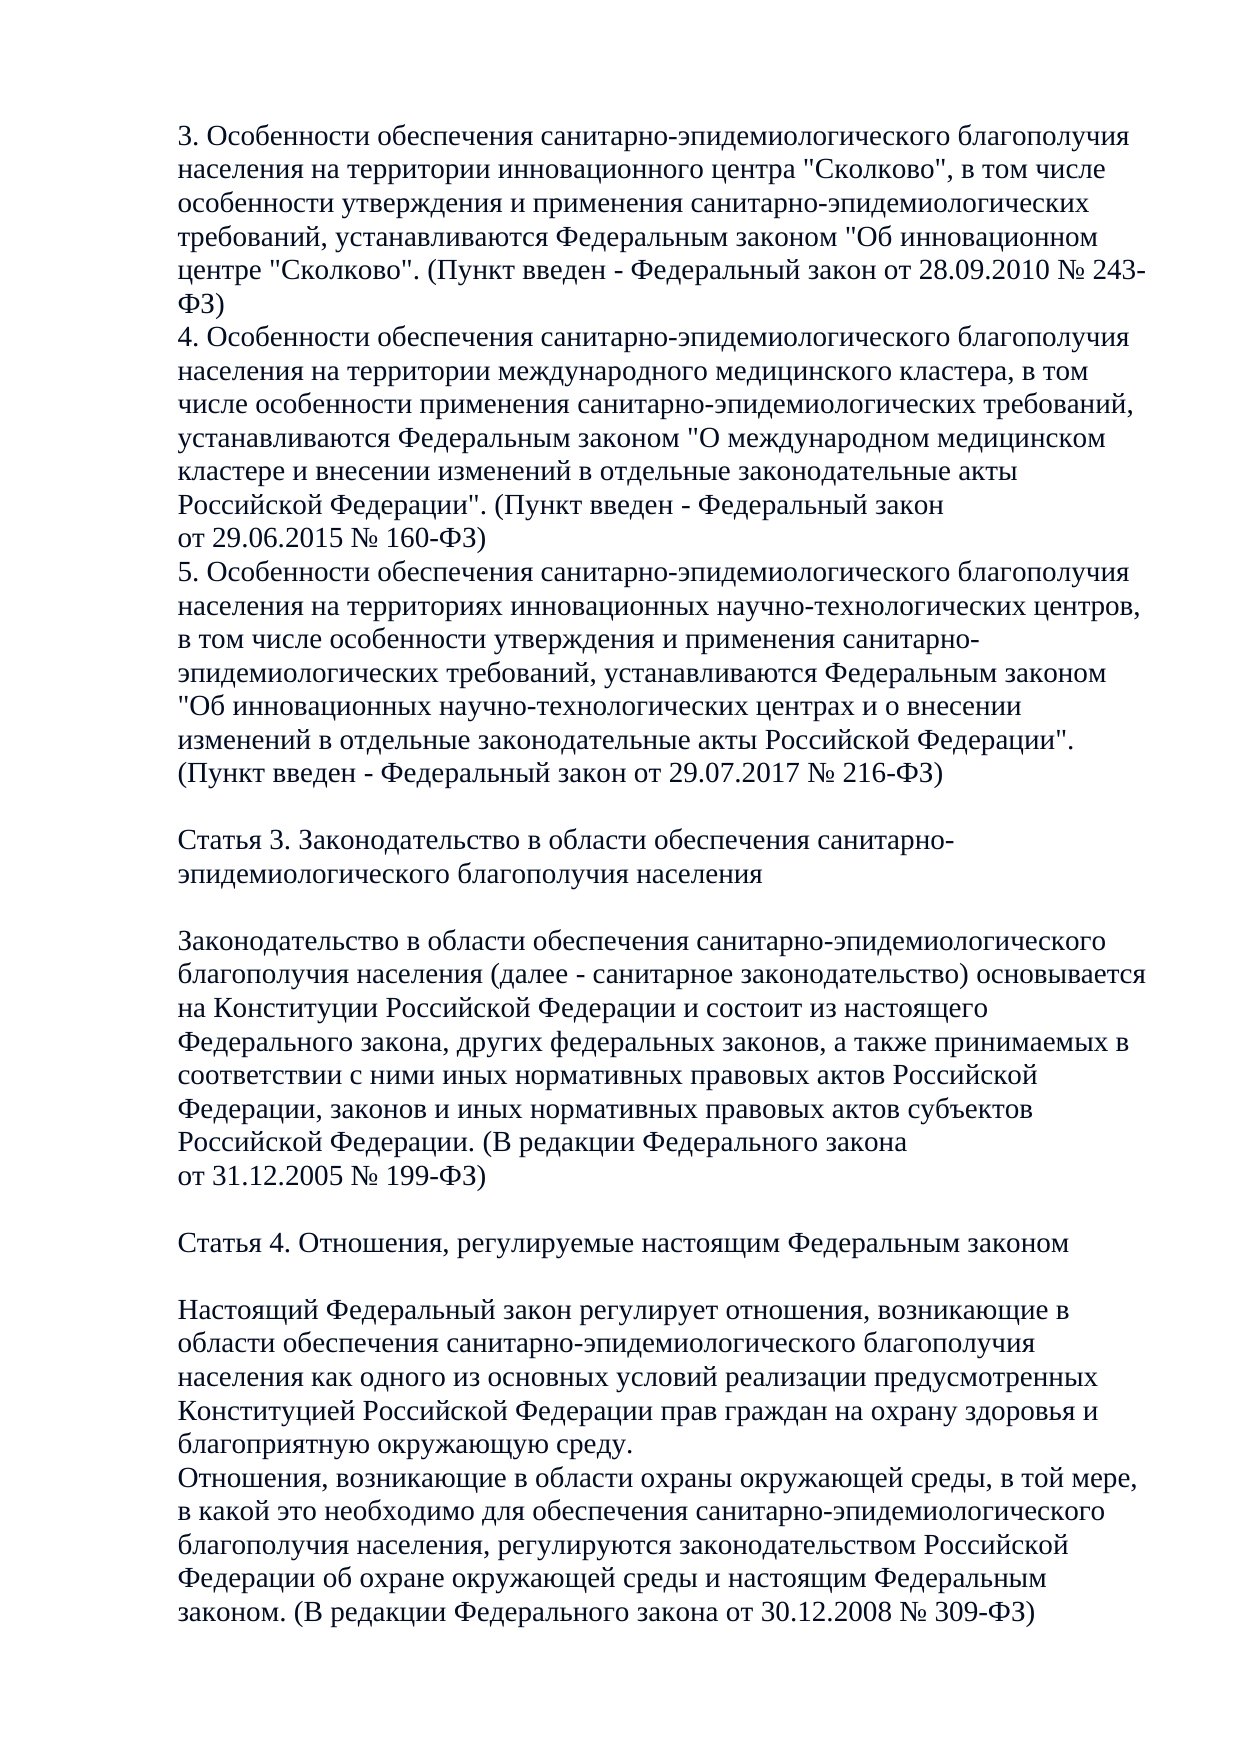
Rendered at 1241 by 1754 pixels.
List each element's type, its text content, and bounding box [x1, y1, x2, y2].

text Законодательство в области обеспечения санитарно-эпидемиологического благополучия населения (далее - санитарное законодательство) основывается на Конституции Российской Федерации и состоит из настоящего Федерального закона, других федеральных законов, а также принимаемых в соответствии с ними иных нормативных правовых актов Российской Федерации, законов и иных нормативных правовых актов субъектов Российской Федерации. (В редакции Федерального закона от 31.12.2005 № 199-ФЗ) [177, 923, 1152, 1191]
text Статья 3. Законодательство в области обеспечения санитарно-эпидемиологического благополучия населения [177, 822, 1152, 889]
text Отношения, возникающие в области охраны окружающей среды, в той мере, в какой это необходимо для обеспечения санитарно-эпидемиологического благополучия населения, регулируются законодательством Российской Федерации об охране окружающей среды и настоящим Федеральным законом. (В редакции Федерального закона от 30.12.2008 № 309-ФЗ) [177, 1460, 1152, 1627]
text Настоящий Федеральный закон регулирует отношения, возникающие в области обеспечения санитарно-эпидемиологического благополучия населения как одного из основных условий реализации предусмотренных Конституцией Российской Федерации прав граждан на охрану здоровья и благоприятную окружающую среду. [177, 1292, 1152, 1460]
text 4. Особенности обеспечения санитарно-эпидемиологического благополучия населения на территории международного медицинского кластера, в том числе особенности применения санитарно-эпидемиологических требований, устанавливаются Федеральным законом "О международном медицинском кластере и внесении изменений в отдельные законодательные акты Российской Федерации". (Пункт введен - Федеральный закон от 29.06.2015 № 160-ФЗ) [177, 319, 1152, 554]
text 5. Особенности обеспечения санитарно-эпидемиологического благополучия населения на территориях инновационных научно-технологических центров, в том числе особенности утверждения и применения санитарно-эпидемиологических требований, устанавливаются Федеральным законом "Об инновационных научно-технологических центрах и о внесении изменений в отдельные законодательные акты Российской Федерации". (Пункт введен - Федеральный закон от 29.07.2017 № 216-ФЗ) [177, 554, 1152, 789]
text Статья 4. Отношения, регулируемые настоящим Федеральным законом [177, 1225, 1152, 1258]
text 3. Особенности обеспечения санитарно-эпидемиологического благополучия населения на территории инновационного центра "Сколково", в том числе особенности утверждения и применения санитарно-эпидемиологических требований, устанавливаются Федеральным законом "Об инновационном центре "Сколково". (Пункт введен - Федеральный закон от 28.09.2010 № 243-ФЗ) [177, 118, 1152, 319]
